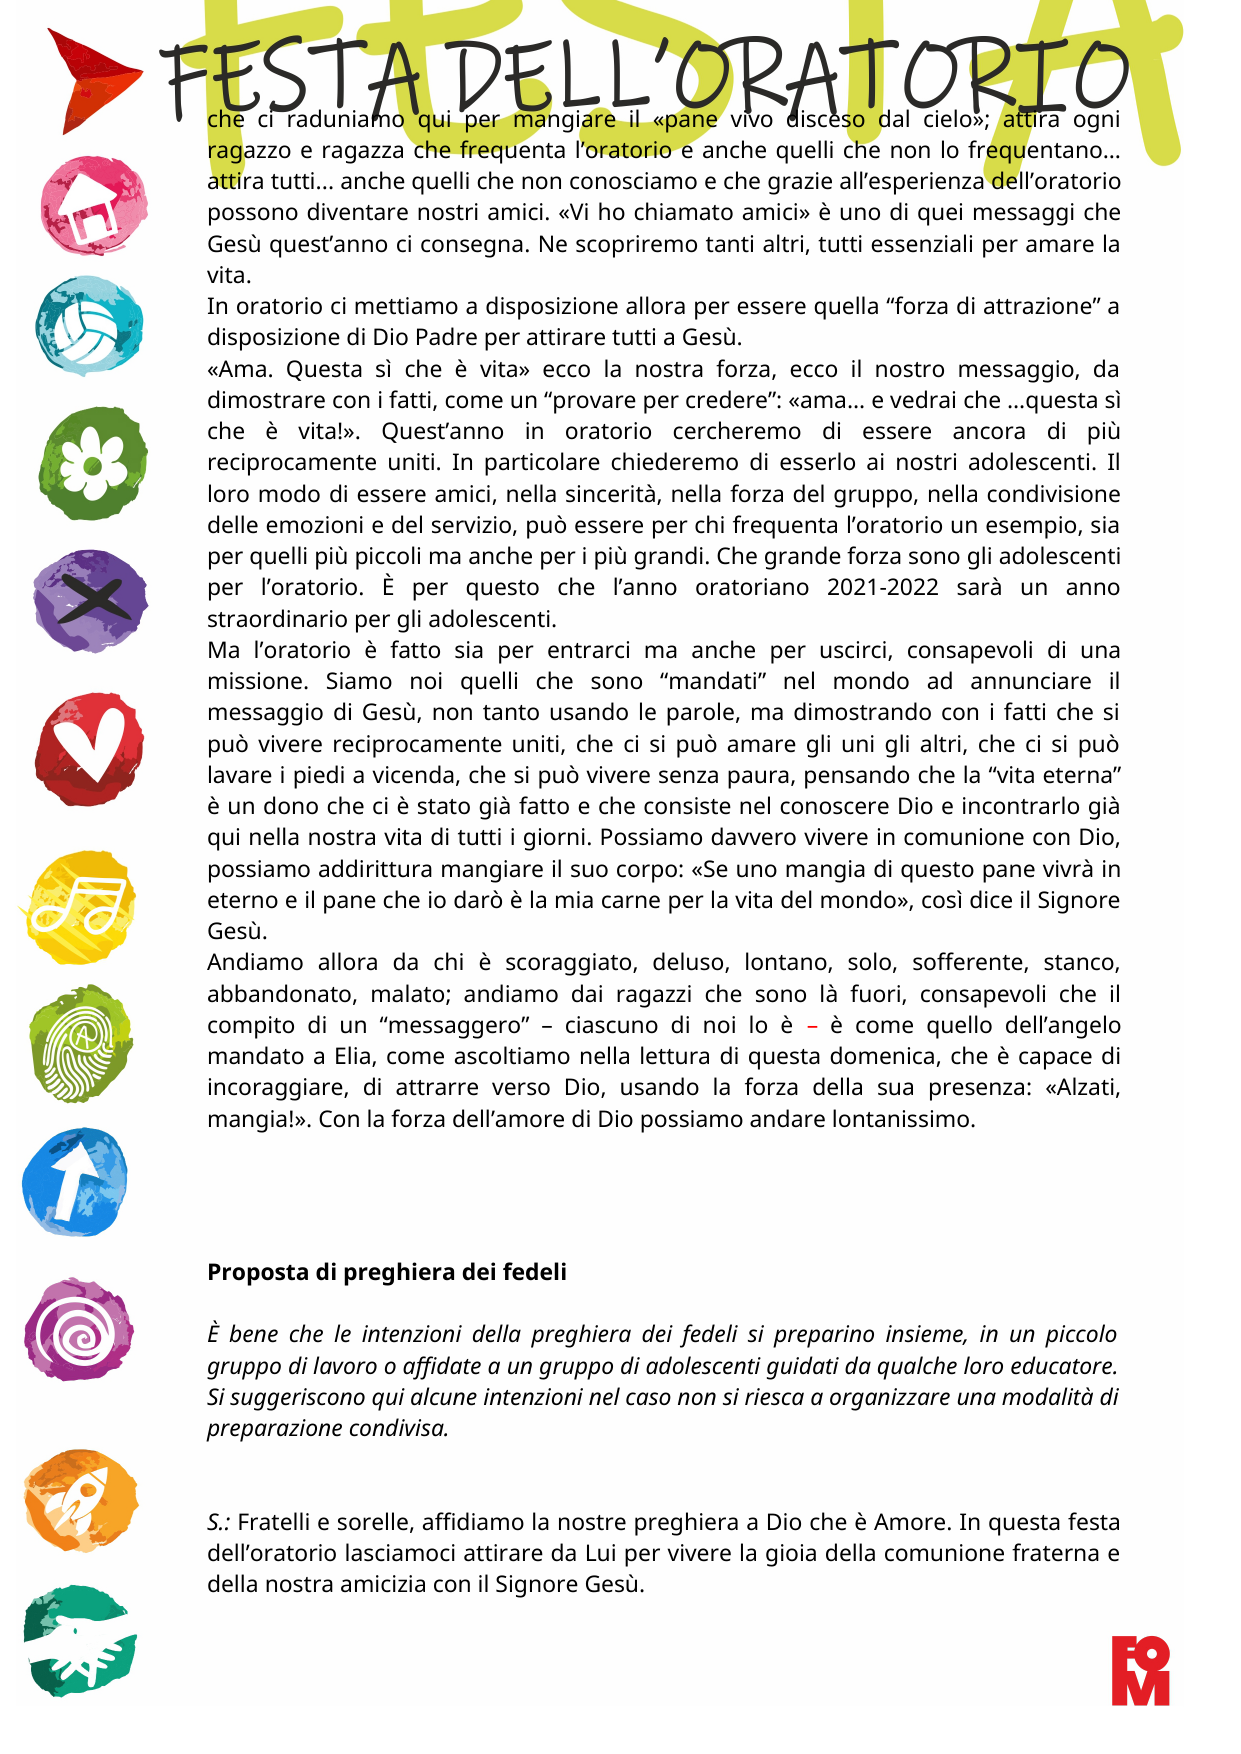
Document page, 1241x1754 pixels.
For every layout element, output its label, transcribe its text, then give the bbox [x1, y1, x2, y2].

text Proposta di preghiera dei fedeli [207, 1256, 1122, 1287]
text È bene che le intenzioni della preghiera dei fedeli si preparino insieme, in un piccolo gruppo di lavoro o affidate a un gruppo di adolescenti guidati da qualche loro educatore. Si suggeriscono qui alcune intenzioni nel caso non si riesca a organizzare una modalità di preparazione condivisa. [207, 1318, 1122, 1443]
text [207, 103, 1122, 290]
picture [0, 0, 1241, 1745]
text Ma l’oratorio è fatto sia per entrarci ma anche per uscirci, consapevoli di una missione. Siamo noi quelli che sono “mandati” nel mondo ad annunciare il messaggio di Gesù, non tanto usando le parole, ma dimostrando con i fatti che si può vivere reciprocamente uniti, che ci si può amare gli uni gli altri, che ci si può lavare i piedi a vicenda, che si può vivere senza paura, pensando che la “vita eterna” è un dono che ci è stato già fatto e che consiste nel conoscere Dio e incontrarlo già qui nella nostra vita di tutti i giorni. Possiamo davvero vivere in comunione con Dio, possiamo addirittura mangiare il suo corpo: «Se uno mangia di questo pane vivrà in eterno e il pane che io darò è la mia carne per la vita del mondo», così dice il Signore Gesù. [207, 634, 1122, 946]
text S.: Fratelli e sorelle, affidiamo la nostre preghiera a Dio che è Amore. In questa festa dell’oratorio lasciamoci attirare da Lui per vivere la gioia della comunione fraterna e della nostra amicizia con il Signore Gesù. [207, 1506, 1122, 1600]
text Andiamo allora da chi è scoraggiato, deluso, lontano, solo, sofferente, stanco, abbandonato, malato; andiamo dai ragazzi che sono là fuori, consapevoli che il compito di un “messaggero” – ciascuno di noi lo è – è come quello dell’angelo mandato a Elia, come ascoltiamo nella lettura di questa domenica, che è capace di incoraggiare, di attrarre verso Dio, usando la forza della sua presenza: «Alzati, mangia!». Con la forza dell’amore di Dio possiamo andare lontanissimo. [207, 946, 1122, 1134]
text In oratorio ci mettiamo a disposizione allora per essere quella “forza di attrazione” a disposizione di Dio Padre per attirare tutti a Gesù. [207, 290, 1122, 353]
text «Ama. Questa sì che è vita» ecco la nostra forza, ecco il nostro messaggio, da dimostrare con i fatti, come un “provare per credere”: «ama… e vedrai che …questa sì che è vita!». Quest’anno in oratorio cercheremo di essere ancora di più reciprocamente uniti. In particolare chiederemo di esserlo ai nostri adolescenti. Il loro modo di essere amici, nella sincerità, nella forza del gruppo, nella condivisione delle emozioni e del servizio, può essere per chi frequenta l’oratorio un esempio, sia per quelli più piccoli ma anche per i più grandi. Che grande forza sono gli adolescenti per l’oratorio. È per questo che l’anno oratoriano 2021-2022 sarà un anno straordinario per gli adolescenti. [207, 353, 1122, 634]
